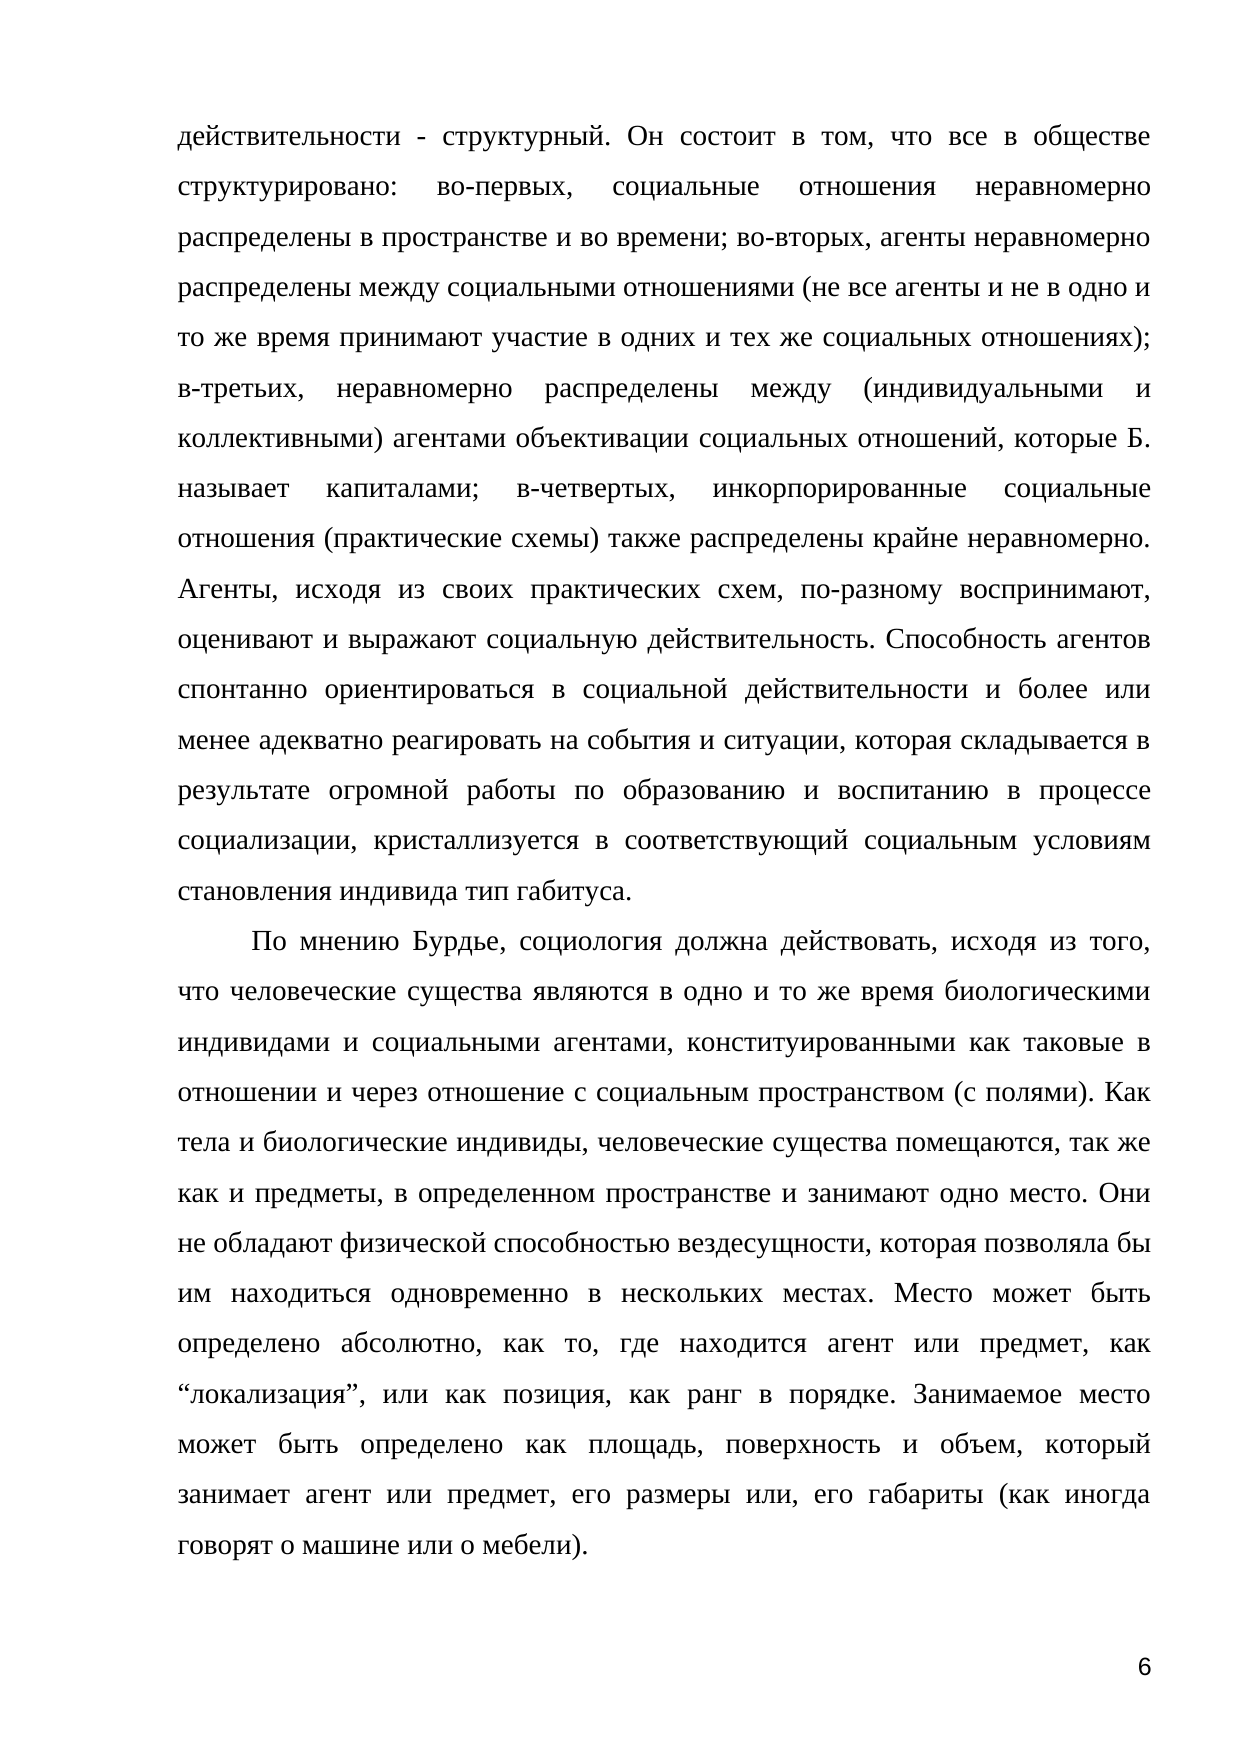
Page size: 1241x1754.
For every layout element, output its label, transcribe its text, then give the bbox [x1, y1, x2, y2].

text По мнению Бурдье, социология должна действовать, исходя из того, что человеческие существа являются в одно и то же время биологическими индивидами и социальными агентами, конституированными как таковые в отношении и через отношение с социальным пространством (с полями). Как тела и биологические индивиды, человеческие существа помещаются, так же как и предметы, в определенном пространстве и занимают одно место. Они не обладают физической способностью вездесущности, которая позволяла бы им находиться одновременно в нескольких местах. Место может быть определено абсолютно, как то, где находится агент или предмет, как “локализация”, или как позиция, как ранг в порядке. Занимаемое место может быть определено как площадь, поверхность и объем, который занимает агент или предмет, его размеры или, его габариты (как иногда говорят о машине или о мебели). [177, 923, 1152, 1560]
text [177, 118, 1152, 906]
